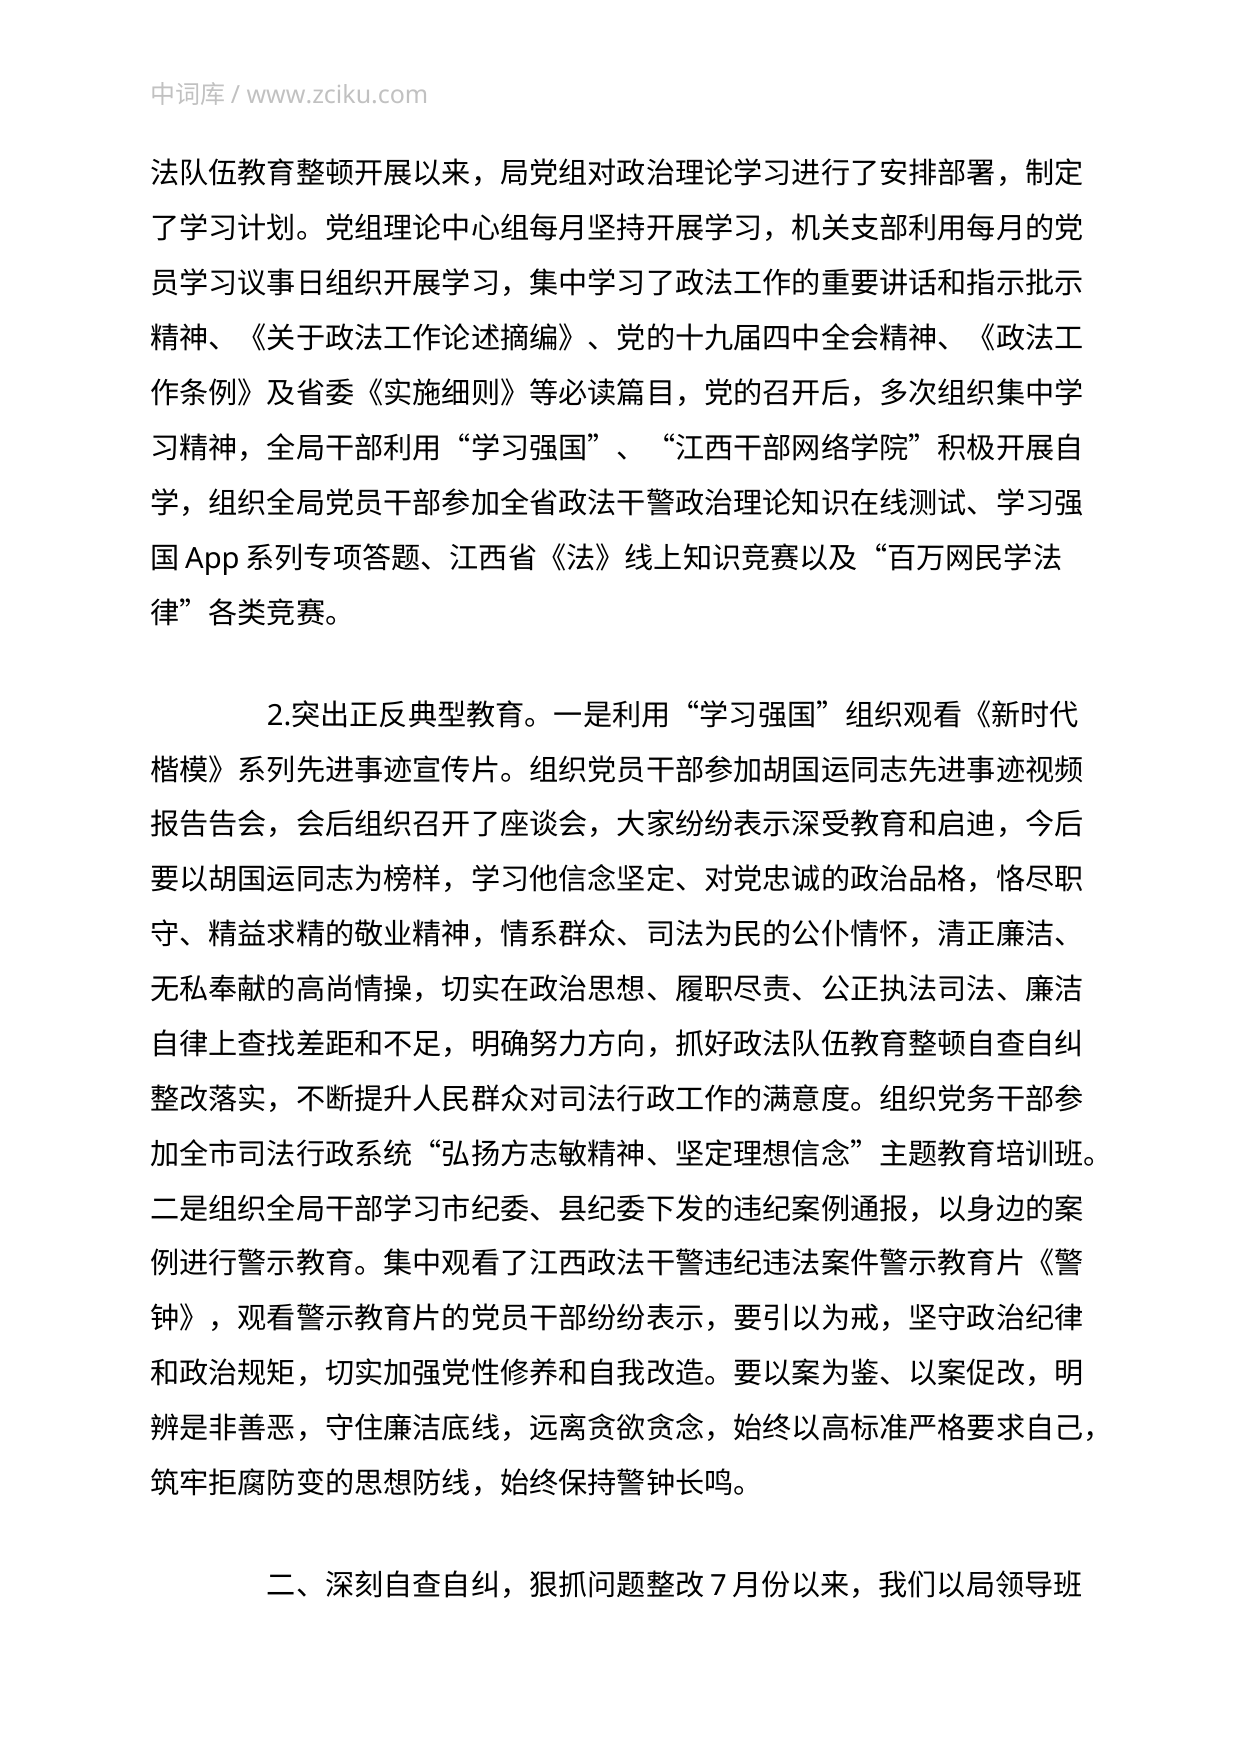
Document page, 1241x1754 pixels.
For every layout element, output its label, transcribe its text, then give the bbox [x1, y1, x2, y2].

text 2.突出正反典型教育。一是利用“学习强国”组织观看《新时代楷模》系列先进事迹宣传片。组织党员干部参加胡国运同志先进事迹视频报告告会，会后组织召开了座谈会，大家纷纷表示深受教育和启迪，今后要以胡国运同志为榜样，学习他信念坚定、对党忠诚的政治品格，恪尽职守、精益求精的敬业精神，情系群众、司法为民的公仆情怀，清正廉洁、无私奉献的高尚情操，切实在政治思想、履职尽责、公正执法司法、廉洁自律上查找差距和不足，明确努力方向，抓好政法队伍教育整顿自查自纠整改落实，不断提升人民群众对司法行政工作的满意度。组织党务干部参加全市司法行政系统“弘扬方志敏精神、坚定理想信念”主题教育培训班。二是组织全局干部学习市纪委、县纪委下发的违纪案例通报，以身边的案例进行警示教育。集中观看了江西政法干警违纪违法案件警示教育片《警钟》，观看警示教育片的党员干部纷纷表示，要引以为戒，坚守政治纪律和政治规矩，切实加强党性修养和自我改造。要以案为鉴、以案促改，明辨是非善恶，守住廉洁底线，远离贪欲贪念，始终以高标准严格要求自己，筑牢拒腐防变的思想防线，始终保持警钟长鸣。 [150, 691, 1090, 1502]
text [150, 150, 1090, 632]
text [150, 1561, 1090, 1604]
